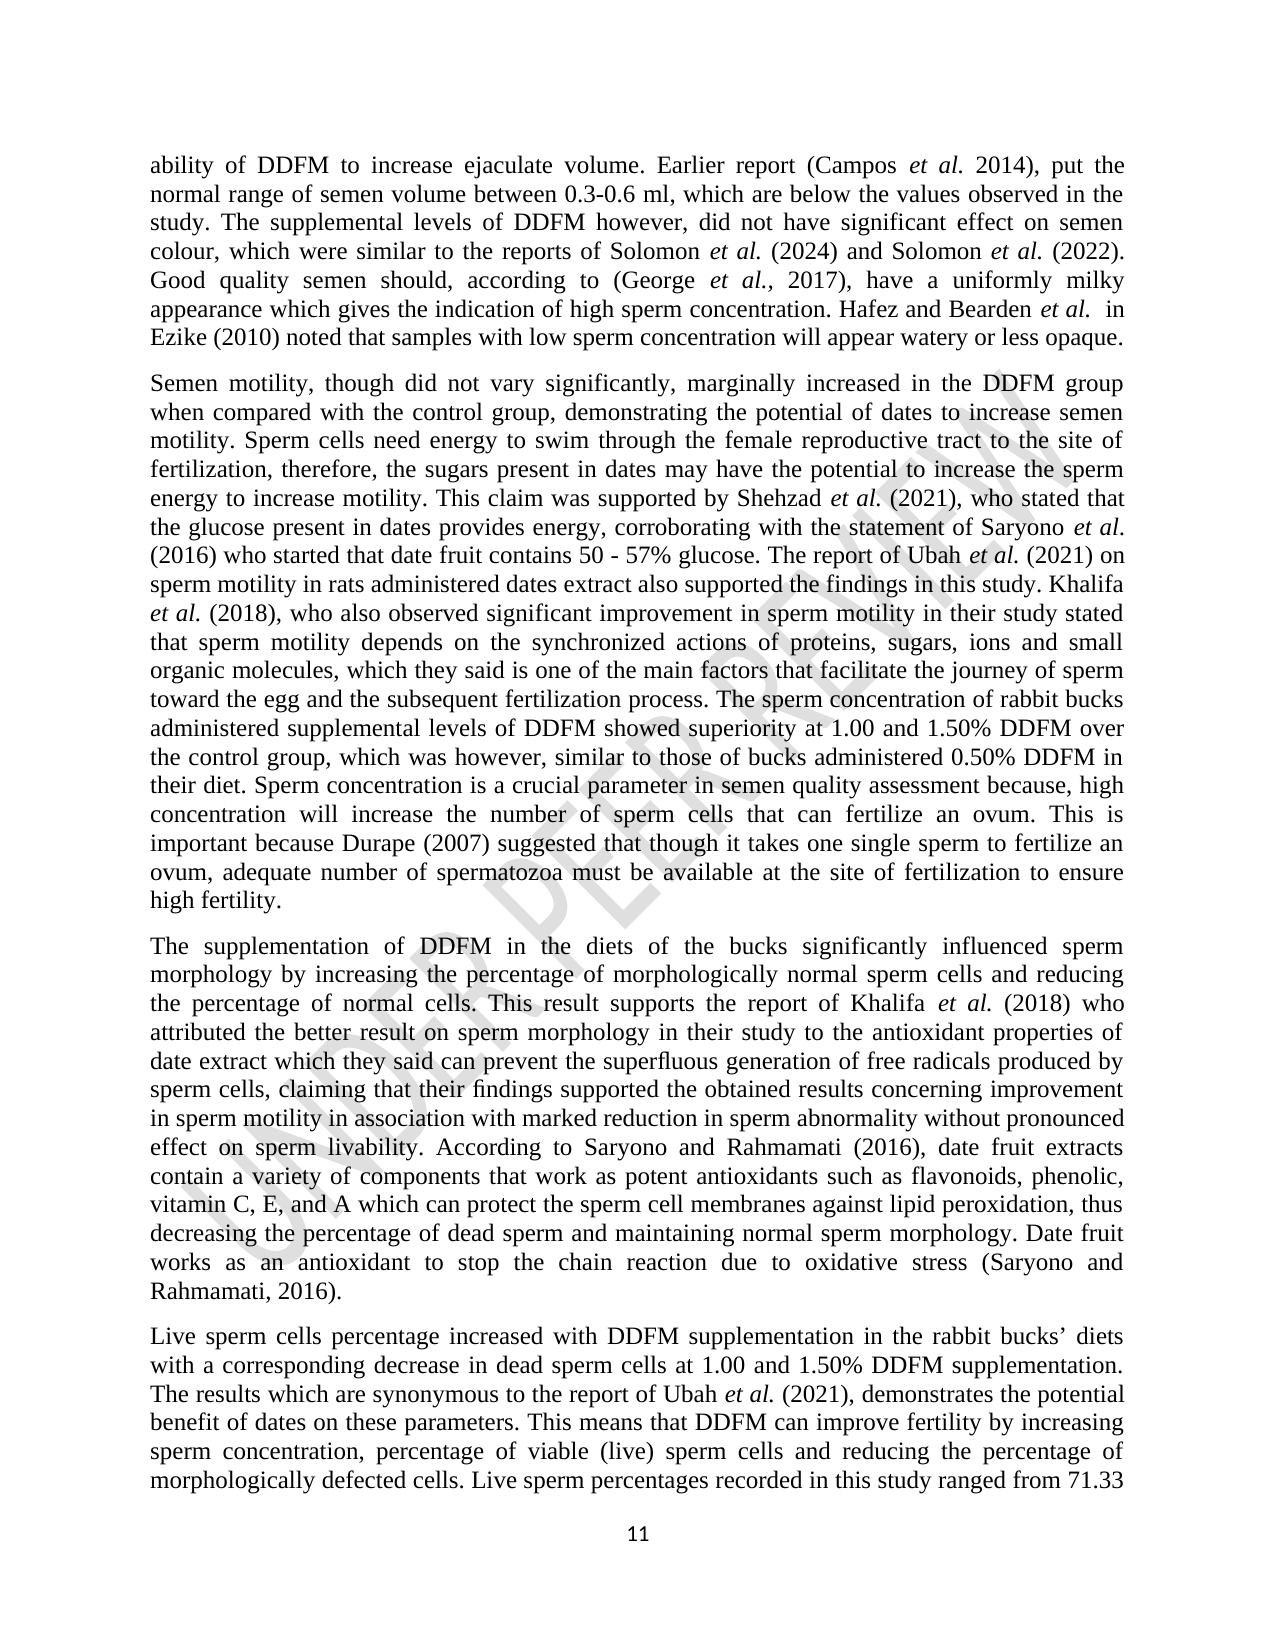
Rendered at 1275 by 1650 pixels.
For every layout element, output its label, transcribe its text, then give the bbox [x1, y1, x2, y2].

text Semen motility, though did not vary significantly, marginally increased in the DDFM group when compared with the control group, demonstrating the potential of dates to increase semen motility. Sperm cells need energy to swim through the female reproductive tract to the site of fertilization, therefore, the sugars present in dates may have the potential to increase the sperm energy to increase motility. This claim was supported by Shehzad et al. (2021), who stated that the glucose present in dates provides energy, corroborating with the statement of Saryono et al. (2016) who started that date fruit contains 50 - 57% glucose. The report of Ubah et al. (2021) on sperm motility in rats administered dates extract also supported the findings in this study. Khalifa et al. (2018), who also observed significant improvement in sperm motility in their study stated that sperm motility depends on the synchronized actions of proteins, sugars, ions and small organic molecules, which they said is one of the main factors that facilitate the journey of sperm toward the egg and the subsequent fertilization process. The sperm concentration of rabbit bucks administered supplemental levels of DDFM showed superiority at 1.00 and 1.50% DDFM over the control group, which was however, similar to those of bucks administered 0.50% DDFM in their diet. Sperm concentration is a crucial parameter in semen quality assessment because, high concentration will increase the number of sperm cells that can fertilize an ovum. This is important because Durape (2007) suggested that though it takes one single sperm to fertilize an ovum, adequate number of spermatozoa must be available at the site of fertilization to ensure high fertility. [150, 368, 1125, 914]
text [150, 1321, 1125, 1494]
text The supplementation of DDFM in the diets of the bucks significantly influenced sperm morphology by increasing the percentage of morphologically normal sperm cells and reducing the percentage of normal cells. This result supports the report of Khalifa et al. (2018) who attributed the better result on sperm morphology in their study to the antioxidant properties of date extract which they said can prevent the superﬂuous generation of free radicals produced by sperm cells, claiming that their ﬁndings supported the obtained results concerning improvement in sperm motility in association with marked reduction in sperm abnormality without pronounced effect on sperm livability. According to Saryono and Rahmamati (2016), date fruit extracts contain a variety of components that work as potent antioxidants such as flavonoids, phenolic, vitamin C, E, and A which can protect the sperm cell membranes against lipid peroxidation, thus decreasing the percentage of dead sperm and maintaining normal sperm morphology. Date fruit works as an antioxidant to stop the chain reaction due to oxidative stress (Saryono and Rahmamati, 2016). [150, 931, 1125, 1304]
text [150, 150, 1125, 351]
